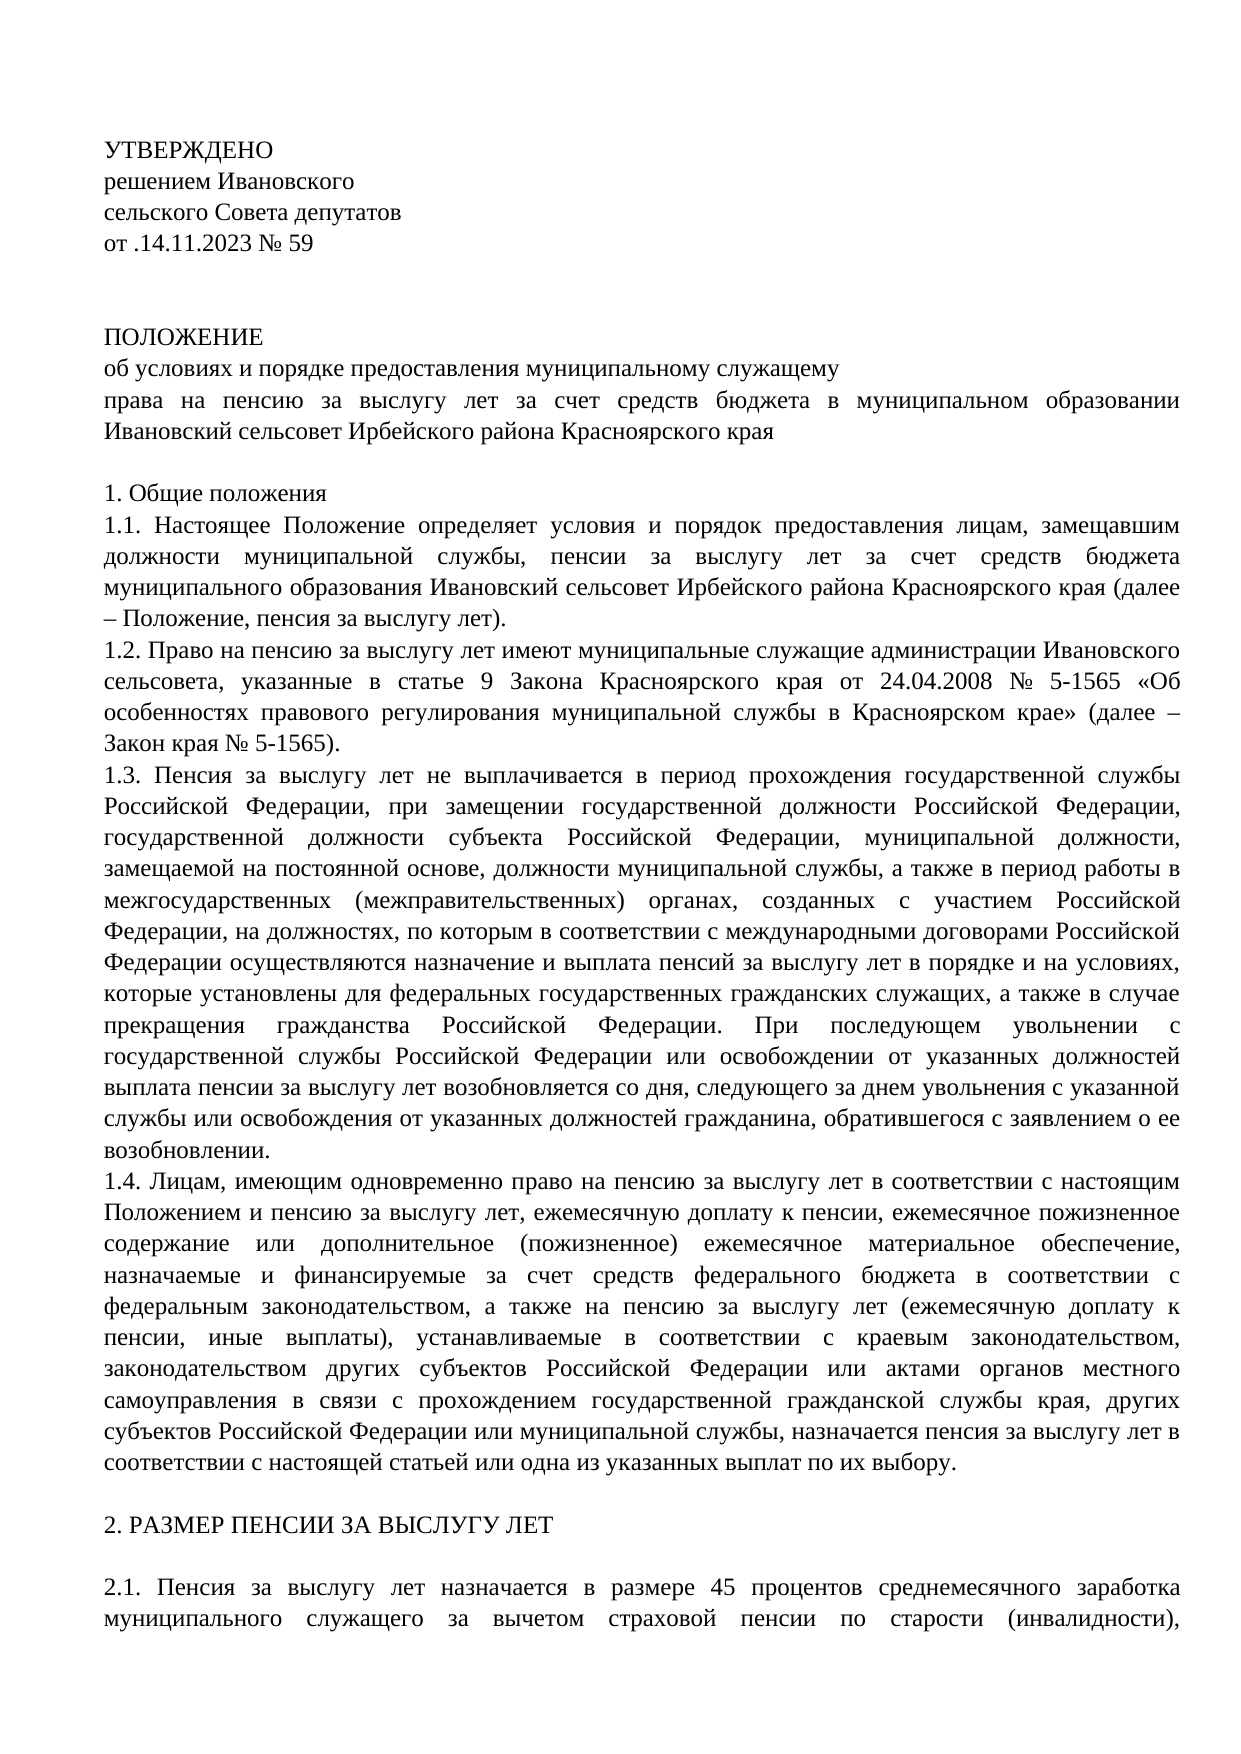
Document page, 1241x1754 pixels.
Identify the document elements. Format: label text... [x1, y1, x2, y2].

text об условиях и порядке предоставления муниципальному служащему [103, 352, 1181, 383]
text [103, 1571, 1181, 1633]
text 1. Общие положения [103, 477, 1181, 508]
text права на пенсию за выслугу лет за счет средств бюджета в муниципальном образовании Ивановский сельсовет Ирбейского района Красноярского края [103, 383, 1181, 446]
text 1.4. Лицам, имеющим одновременно право на пенсию за выслугу лет в соответствии с настоящим Положением и пенсию за выслугу лет, ежемесячную доплату к пенсии, ежемесячное пожизненное содержание или дополнительное (пожизненное) ежемесячное материальное обеспечение, назначаемые и финансируемые за счет средств федерального бюджета в соответствии с федеральным законодательством, а также на пенсию за выслугу лет (ежемесячную доплату к пенсии, иные выплаты), устанавливаемые в соответствии с краевым законодательством, законодательством других субъектов Российской Федерации или актами органов местного самоуправления в связи с прохождением государственной гражданской службы края, других субъектов Российской Федерации или муниципальной службы, назначается пенсия за выслугу лет в соответствии с настоящей статьей или одна из указанных выплат по их выбору. [103, 1164, 1181, 1477]
text 2. РАЗМЕР ПЕНСИИ ЗА ВЫСЛУГУ ЛЕТ [103, 1508, 1181, 1539]
text от .14.11.2023 № 59 [103, 227, 1181, 258]
text решением Ивановского [103, 164, 1181, 196]
text сельского Совета депутатов [103, 196, 1181, 227]
text 1.1. Настоящее Положение определяет условия и порядок предоставления лицам, замещавшим должности муниципальной службы, пенсии за выслугу лет за счет средств бюджета муниципального образования Ивановский сельсовет Ирбейского района Красноярского края (далее – Положение, пенсия за выслугу лет). [103, 508, 1181, 633]
text 1.2. Право на пенсию за выслугу лет имеют муниципальные служащие администрации Ивановского сельсовета, указанные в статье 9 Закона Красноярского края от 24.04.2008 № 5-1565 «Об особенностях правового регулирования муниципальной службы в Красноярском крае» (далее – Закон края № 5-1565). [103, 633, 1181, 758]
text 1.3. Пенсия за выслугу лет не выплачивается в период прохождения государственной службы Российской Федерации, при замещении государственной должности Российской Федерации, государственной должности субъекта Российской Федерации, муниципальной должности, замещаемой на постоянной основе, должности муниципальной службы, а также в период работы в межгосударственных (межправительственных) органах, созданных с участием Российской Федерации, на должностях, по которым в соответствии с международными договорами Российской Федерации осуществляются назначение и выплата пенсий за выслугу лет в порядке и на условиях, которые установлены для федеральных государственных гражданских служащих, а также в случае прекращения гражданства Российской Федерации. При последующем увольнении с государственной службы Российской Федерации или освобождении от указанных должностей выплата пенсии за выслугу лет возобновляется со дня, следующего за днем увольнения с указанной службы или освобождения от указанных должностей гражданина, обратившегося с заявлением о ее возобновлении. [103, 758, 1181, 1164]
text УТВЕРЖДЕНО [103, 133, 1181, 164]
text ПОЛОЖЕНИЕ [103, 321, 1181, 352]
